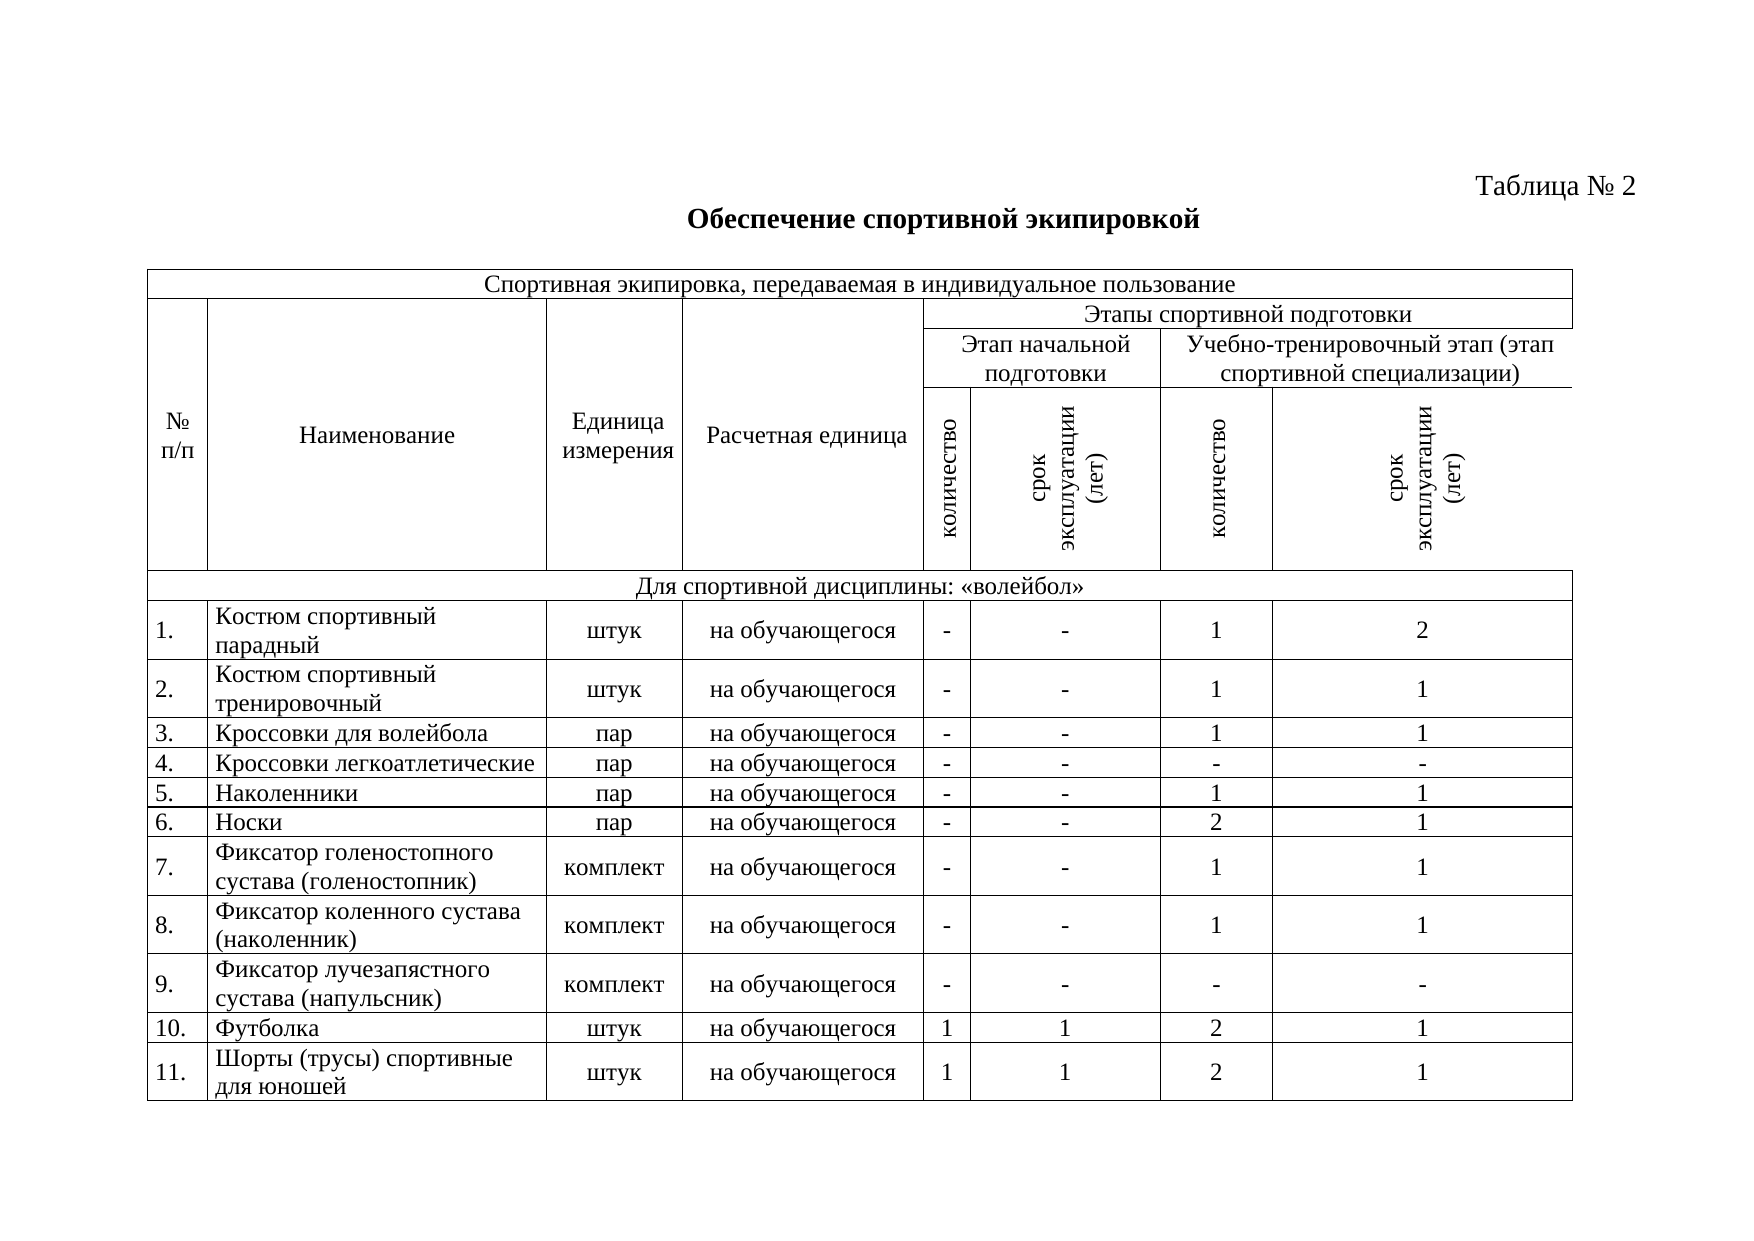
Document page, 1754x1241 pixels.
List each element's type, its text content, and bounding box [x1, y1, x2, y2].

table_cell - [971, 837, 1160, 895]
table_cell - [1273, 748, 1572, 777]
table_cell штук [547, 1013, 682, 1042]
text Обеспечение спортивной экипировкой [148, 201, 1665, 235]
table_cell - [924, 718, 970, 747]
table_cell - [971, 778, 1160, 806]
table_cell [148, 660, 207, 717]
table_cell - [971, 601, 1160, 658]
table_cell 1 [924, 1043, 970, 1100]
table_cell Наколенники [208, 778, 546, 806]
table_cell количество [924, 388, 970, 570]
table_cell на обучающегося [683, 778, 923, 806]
table_cell - [924, 896, 970, 953]
table_cell [148, 837, 207, 895]
table_cell - [924, 660, 970, 717]
table_cell Для спортивной дисциплины: «волейбол» [148, 571, 1572, 600]
table_cell пар [547, 808, 682, 836]
table_cell на обучающегося [683, 896, 923, 953]
table_cell 1 [1161, 601, 1272, 658]
table_cell Этап начальной подготовки [924, 329, 1160, 387]
table_cell - [924, 808, 970, 836]
table_cell [148, 1013, 207, 1042]
table_cell Этапы спортивной подготовки [924, 299, 1572, 328]
table_cell [148, 808, 207, 836]
table_cell - [971, 808, 1160, 836]
table_cell 1 [1273, 1043, 1572, 1100]
table_cell - [1161, 954, 1272, 1012]
table_cell - [924, 778, 970, 806]
table_cell Расчетная единица [683, 299, 923, 570]
table_cell 1 [1273, 896, 1572, 953]
table_cell пар [547, 718, 682, 747]
table_cell комплект [547, 896, 682, 953]
table_cell количество [1161, 388, 1272, 570]
table_cell - [1273, 954, 1572, 1012]
table_cell Кроссовки легкоатлетические [208, 748, 546, 777]
table_cell № п/п [148, 299, 207, 570]
table_cell 1 [1273, 718, 1572, 747]
table_cell [148, 896, 207, 953]
table_cell 1 [1161, 660, 1272, 717]
table_cell 1 [971, 1013, 1160, 1042]
table_cell 1 [1161, 896, 1272, 953]
table_cell 1 [924, 1013, 970, 1042]
table_cell Футболка [208, 1013, 546, 1042]
table_cell штук [547, 601, 682, 658]
table_cell [148, 1043, 207, 1100]
table_cell - [971, 954, 1160, 1012]
table_cell Носки [208, 808, 546, 836]
table_cell на обучающегося [683, 601, 923, 658]
table_cell на обучающегося [683, 954, 923, 1012]
table_cell [148, 718, 207, 747]
table_cell Фиксатор голеностопного сустава (голеностопник) [208, 837, 546, 895]
table_cell Учебно-тренировочный этап (этап спортивной специализации) [1161, 329, 1573, 387]
table_cell 1 [971, 1043, 1160, 1100]
table_cell - [971, 718, 1160, 747]
table_cell 1 [1273, 808, 1572, 836]
table_cell Кроссовки для волейбола [208, 718, 546, 747]
table_cell Фиксатор коленного сустава (наколенник) [208, 896, 546, 953]
table_cell на обучающегося [683, 660, 923, 717]
table_cell [148, 748, 207, 777]
table_cell Фиксатор лучезапястного сустава (напульсник) [208, 954, 546, 1012]
table_cell 1 [1273, 837, 1572, 895]
table_cell на обучающегося [683, 808, 923, 836]
table_cell 2 [1161, 1013, 1272, 1042]
table_cell Наименование [208, 299, 546, 570]
table_cell пар [547, 748, 682, 777]
table_cell - [924, 954, 970, 1012]
table_cell - [924, 601, 970, 658]
table_cell - [971, 896, 1160, 953]
table_cell Единица измерения [547, 299, 682, 570]
table_cell - [924, 837, 970, 895]
table_cell - [1161, 748, 1272, 777]
table_cell срок эксплуатации (лет) [971, 388, 1160, 570]
table_cell [148, 601, 207, 658]
table_cell 2 [1161, 808, 1272, 836]
table_header Спортивная экипировка, передаваемая в индивидуальное пользование [148, 270, 1572, 298]
table_cell на обучающегося [683, 1013, 923, 1042]
table_cell 1 [1161, 718, 1272, 747]
table_cell пар [547, 778, 682, 806]
table_cell на обучающегося [683, 1043, 923, 1100]
table_cell 1 [1273, 660, 1572, 717]
table_cell - [971, 660, 1160, 717]
table_cell 2 [1273, 601, 1572, 658]
table_cell 1 [1273, 778, 1572, 806]
table_cell - [971, 748, 1160, 777]
table_cell [148, 778, 207, 806]
table_cell комплект [547, 837, 682, 895]
table_cell 1 [1273, 1013, 1572, 1042]
table_cell на обучающегося [683, 718, 923, 747]
table_cell срок эксплуатации (лет) [1273, 387, 1573, 570]
table_cell Костюм спортивный тренировочный [208, 660, 546, 717]
text Таблица № 2 [1475, 168, 1665, 201]
table_cell Шорты (трусы) спортивные для юношей [208, 1043, 546, 1100]
table_cell - [924, 748, 970, 777]
table_cell Костюм спортивный парадный [208, 601, 546, 658]
table_cell штук [547, 1043, 682, 1100]
table_cell комплект [547, 954, 682, 1012]
table_cell 1 [1161, 837, 1272, 895]
table_cell 2 [1161, 1043, 1272, 1100]
table_cell [148, 954, 207, 1012]
table_cell штук [547, 660, 682, 717]
table_cell на обучающегося [683, 837, 923, 895]
table_cell 1 [1161, 778, 1272, 806]
table_cell на обучающегося [683, 748, 923, 777]
